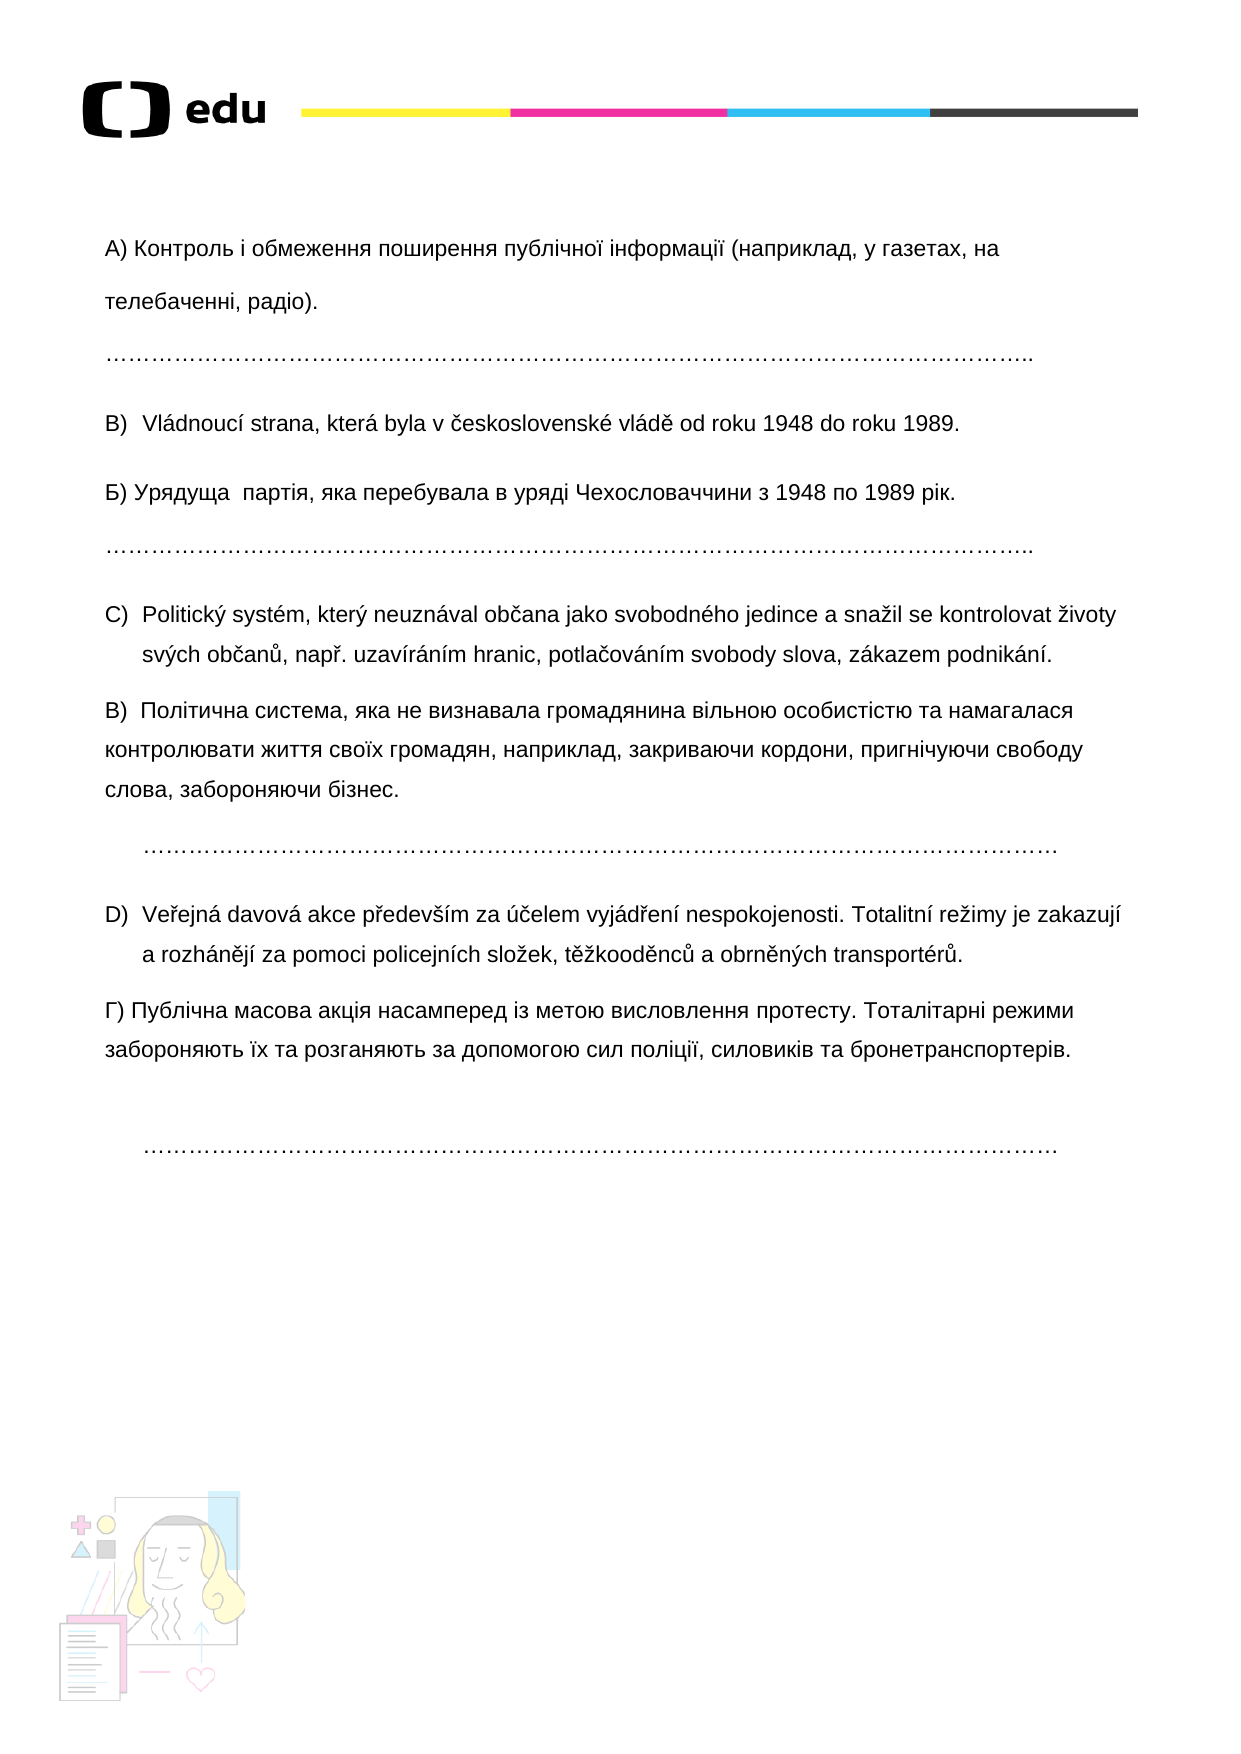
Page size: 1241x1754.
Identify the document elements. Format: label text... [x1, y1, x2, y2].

list Vládnoucí strana, která byla v československé vládě od roku 1948 do roku 1989. [104, 410, 1125, 436]
list Veřejná davová akce především za účelem vyjádření nespokojenosti. Totalitní režimy je zakazují a rozhánějí za pomoci policejních složek, těžkooděnců a obrněných transportérů. [104, 901, 1124, 967]
picture [58, 1491, 246, 1701]
text A) Контроль і обмеження поширення публічної інформації (наприклад, у газетах, на телебаченні, радіо). ………………………………………………………………………………………………………….. [104, 235, 1125, 367]
text ………………………………………………………………………………………………………… [142, 1132, 1125, 1158]
text В) Політична система, яка не визнавала громадянина вільною особистістю та намагалася контролювати життя своїх громадян, наприклад, закриваючи кордони, пригнічуючи свободу слова, забороняючи бізнес. [104, 697, 1124, 802]
list Politický systém, který neuznával občana jako svobodného jedince a snažil se kontrolovat životy svých občanů, např. uzavíráním hranic, potlačováním svobody slova, zákazem podnikání. [104, 601, 1124, 667]
text ………………………………………………………………………………………………………… [142, 832, 1125, 858]
text Б) Урядуща партія, яка перебувала в уряді Чехословаччини з 1948 по 1989 рік. ………………………………………………………………………………………………………….. [104, 479, 1125, 558]
picture [75, 73, 1150, 168]
text Г) Публічна масова акція насамперед із метою висловлення протесту. Тоталітарні режими забороняють їх та розганяють за допомогою сил поліції, силовиків та бронетранспортерів. [104, 997, 1124, 1102]
